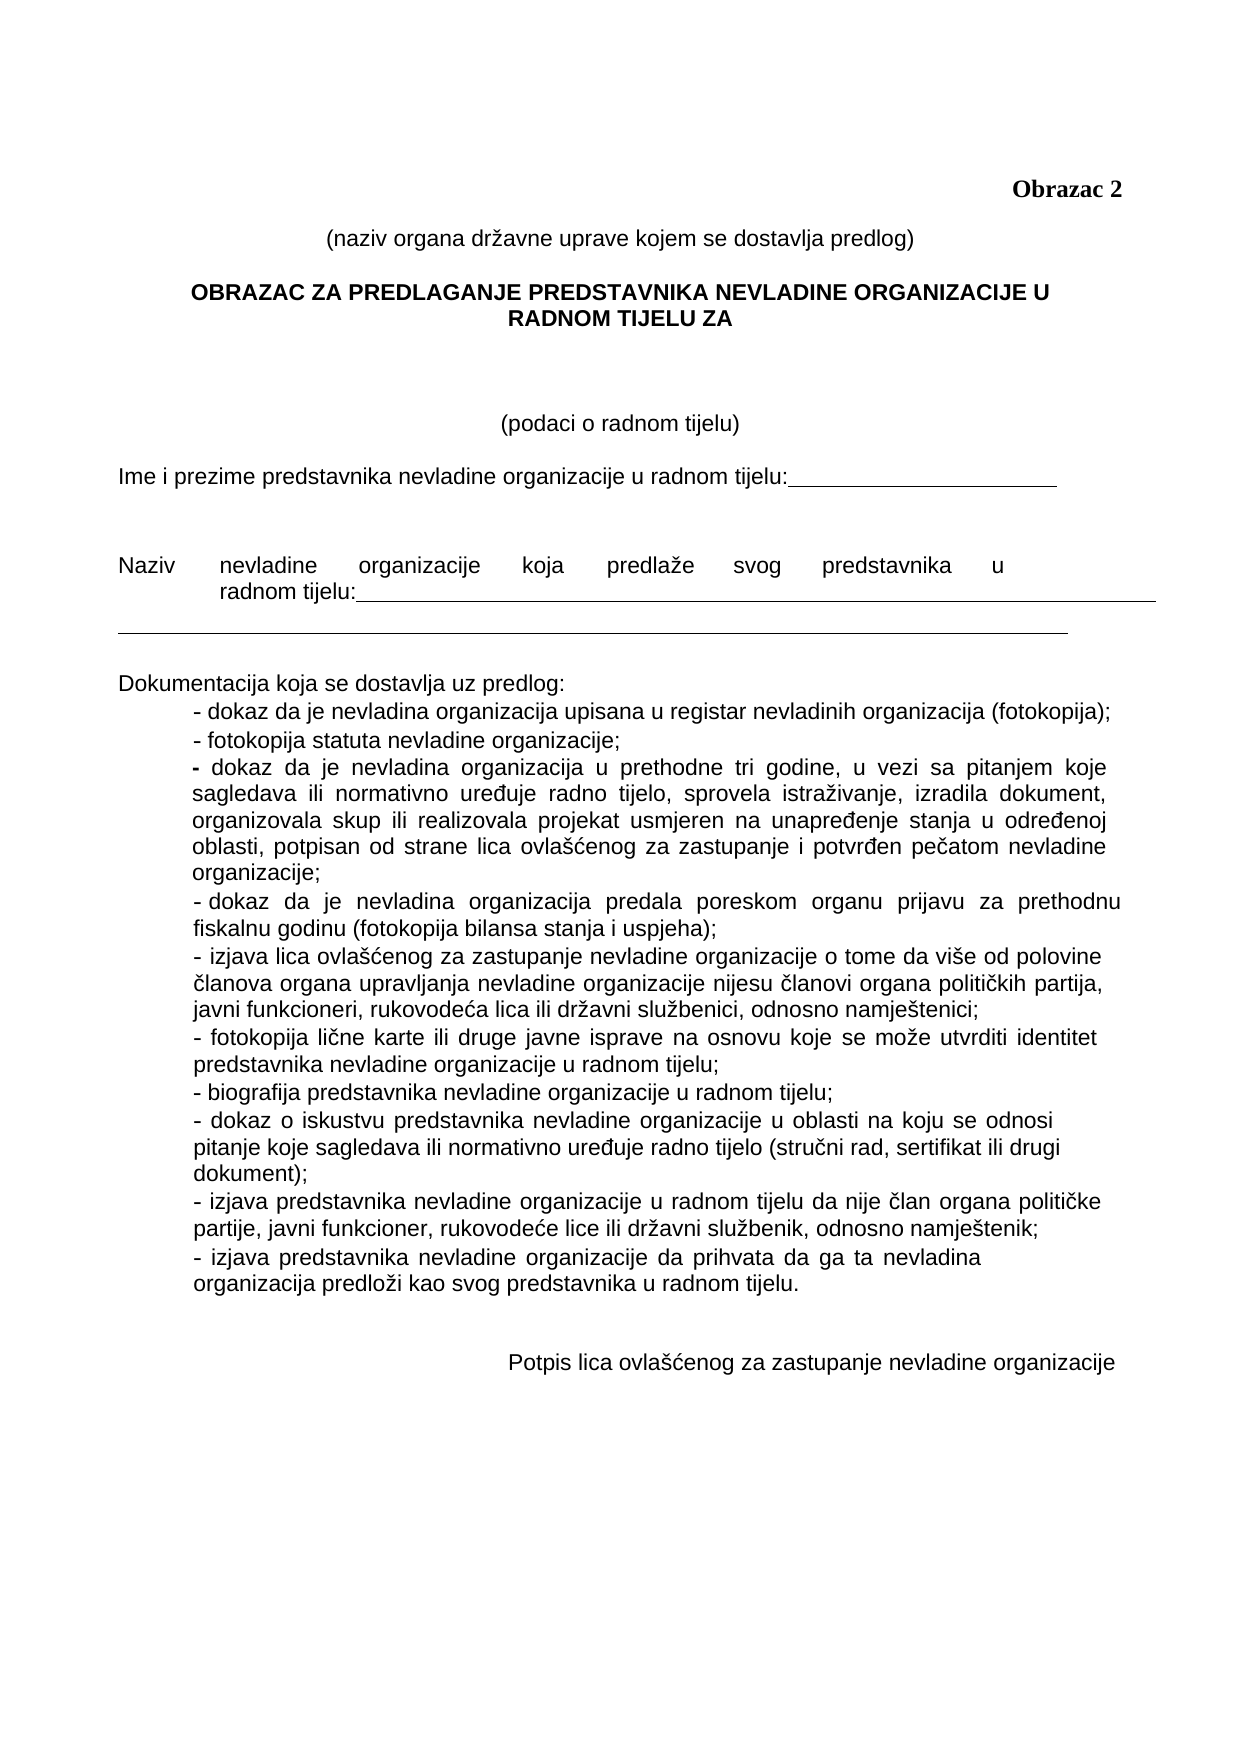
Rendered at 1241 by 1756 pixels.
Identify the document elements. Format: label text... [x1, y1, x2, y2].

text Naziv nevladine organizacije koja predlaže svog predstavnika u radnom tijelu: [118, 552, 1122, 605]
subtitle OBRAZAC ZA PREDLAGANJE PREDSTAVNIKA NEVLADINE ORGANIZACIJE U RADNOM TIJELU ZA [144, 279, 1096, 332]
text (podaci o radnom tijelu) [144, 411, 1096, 437]
list izjava predstavnika nevladine organizacije da prihvata da ga ta nevladina organizacija predloži kao svog predstavnika u radnom tijelu. [193, 1242, 1103, 1297]
list izjava lica ovlašćenog za zastupanje nevladine organizacije o tome da više od polovine članova organa upravljanja nevladine organizacije nijesu članovi organa političkih partija, javni funkcioneri, rukovodeća lica ili državni službenici, odnosno namještenici; [193, 941, 1103, 1022]
text Dokumentacija koja se dostavlja uz predlog: [118, 670, 1134, 696]
text (naziv organa državne uprave kojem se dostavlja predlog) [144, 226, 1096, 252]
list dokaz da je nevladina organizacija upisana u registar nevladinih organizacija (fotokopija); [193, 696, 1134, 725]
list dokaz da je nevladina organizacija predala poreskom organu prijavu za prethodnu fiskalnu godinu (fotokopija bilansa stanja i uspjeha); [193, 886, 1122, 941]
list izjava predstavnika nevladine organizacije u radnom tijelu da nije član organa političke partije, javni funkcioner, rukovodeće lice ili državni službenik, odnosno namještenik; [193, 1186, 1103, 1241]
list biografija predstavnika nevladine organizacije u radnom tijelu; [193, 1077, 1134, 1106]
text - dokaz da je nevladina organizacija u prethodne tri godine, u vezi sa pitanjem koje sagledava ili normativno uređuje radno tijelo, sprovela istraživanje, izradila dokument, organizovala skup ili realizovala projekat usmjeren na unapređenje stanja u određenoj oblasti, potpisan od strane lica ovlašćenog za zastupanje i potvrđen pečatom nevladine organizacije; [192, 754, 1107, 886]
text Potpis lica ovlašćenog za zastupanje nevladine organizacije [508, 1350, 1134, 1376]
subtitle Obrazac 2 [106, 174, 1122, 203]
list fotokopija lične karte ili druge javne isprave na osnovu koje se može utvrditi identitet predstavnika nevladine organizacije u radnom tijelu; [193, 1022, 1104, 1077]
list dokaz o iskustvu predstavnika nevladine organizacije u oblasti na koju se odnosi pitanje koje sagledava ili normativno uređuje radno tijelo (stručni rad, sertifikat ili drugi dokument); [193, 1106, 1122, 1186]
text Ime i prezime predstavnika nevladine organizacije u radnom tijelu: [118, 463, 1134, 490]
list fotokopija statuta nevladine organizacije; [193, 725, 1134, 754]
